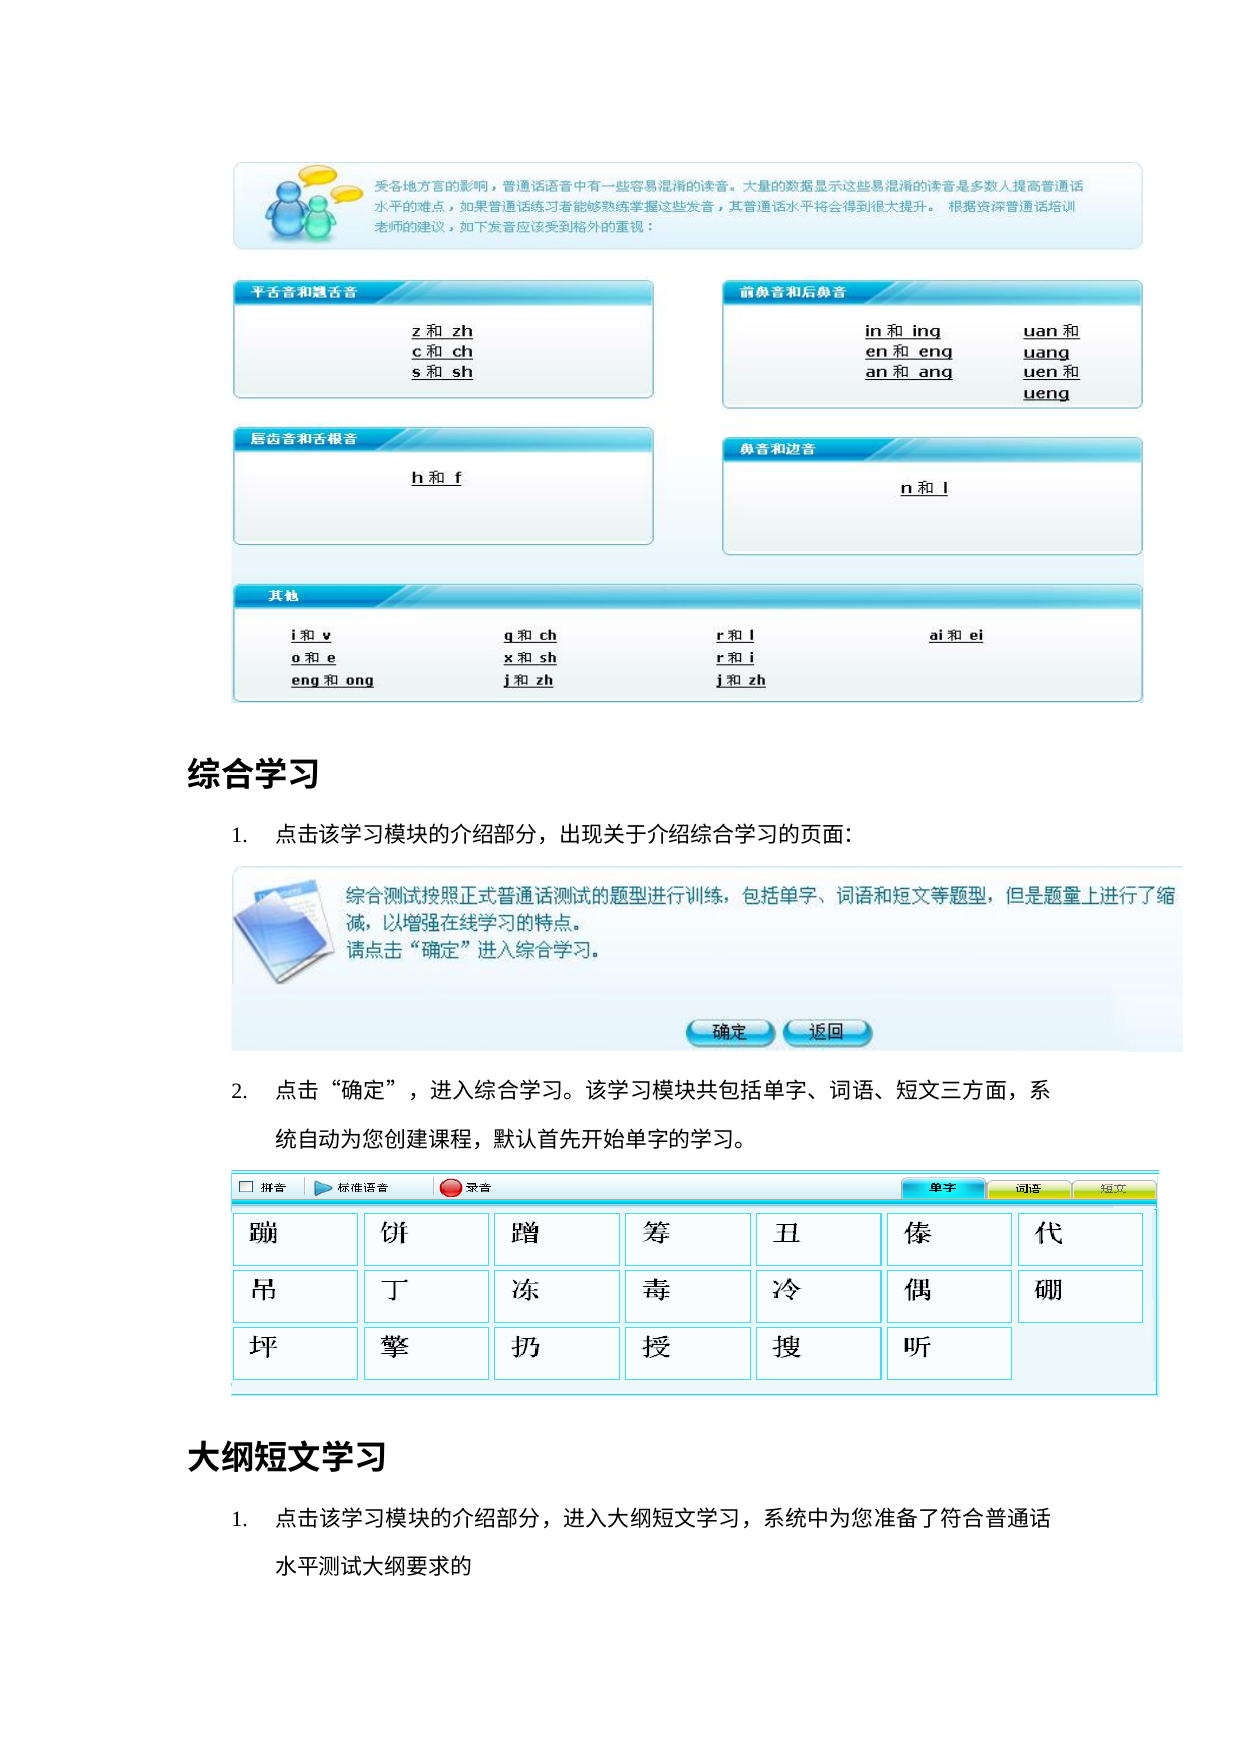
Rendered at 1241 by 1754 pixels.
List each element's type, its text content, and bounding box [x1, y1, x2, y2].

list 点击该学习模块的介绍部分，出现关于介绍综合学习的页面： [231, 817, 1053, 849]
subtitle 综合学习 [187, 739, 1053, 804]
subtitle 大纲短文学习 [187, 1423, 1053, 1488]
list 点击该学习模块的介绍部分，进入大纲短文学习，系统中为您准备了符合普通话水平测试大纲要求的 [231, 1500, 1053, 1581]
picture [231, 162, 1144, 703]
picture [231, 1170, 1160, 1397]
picture [231, 865, 1183, 1052]
list 点击“确定”，进入综合学习。该学习模块共包括单字、词语、短文三方面，系统自动为您创建课程，默认首先开始单字的学习。 [231, 1073, 1053, 1154]
